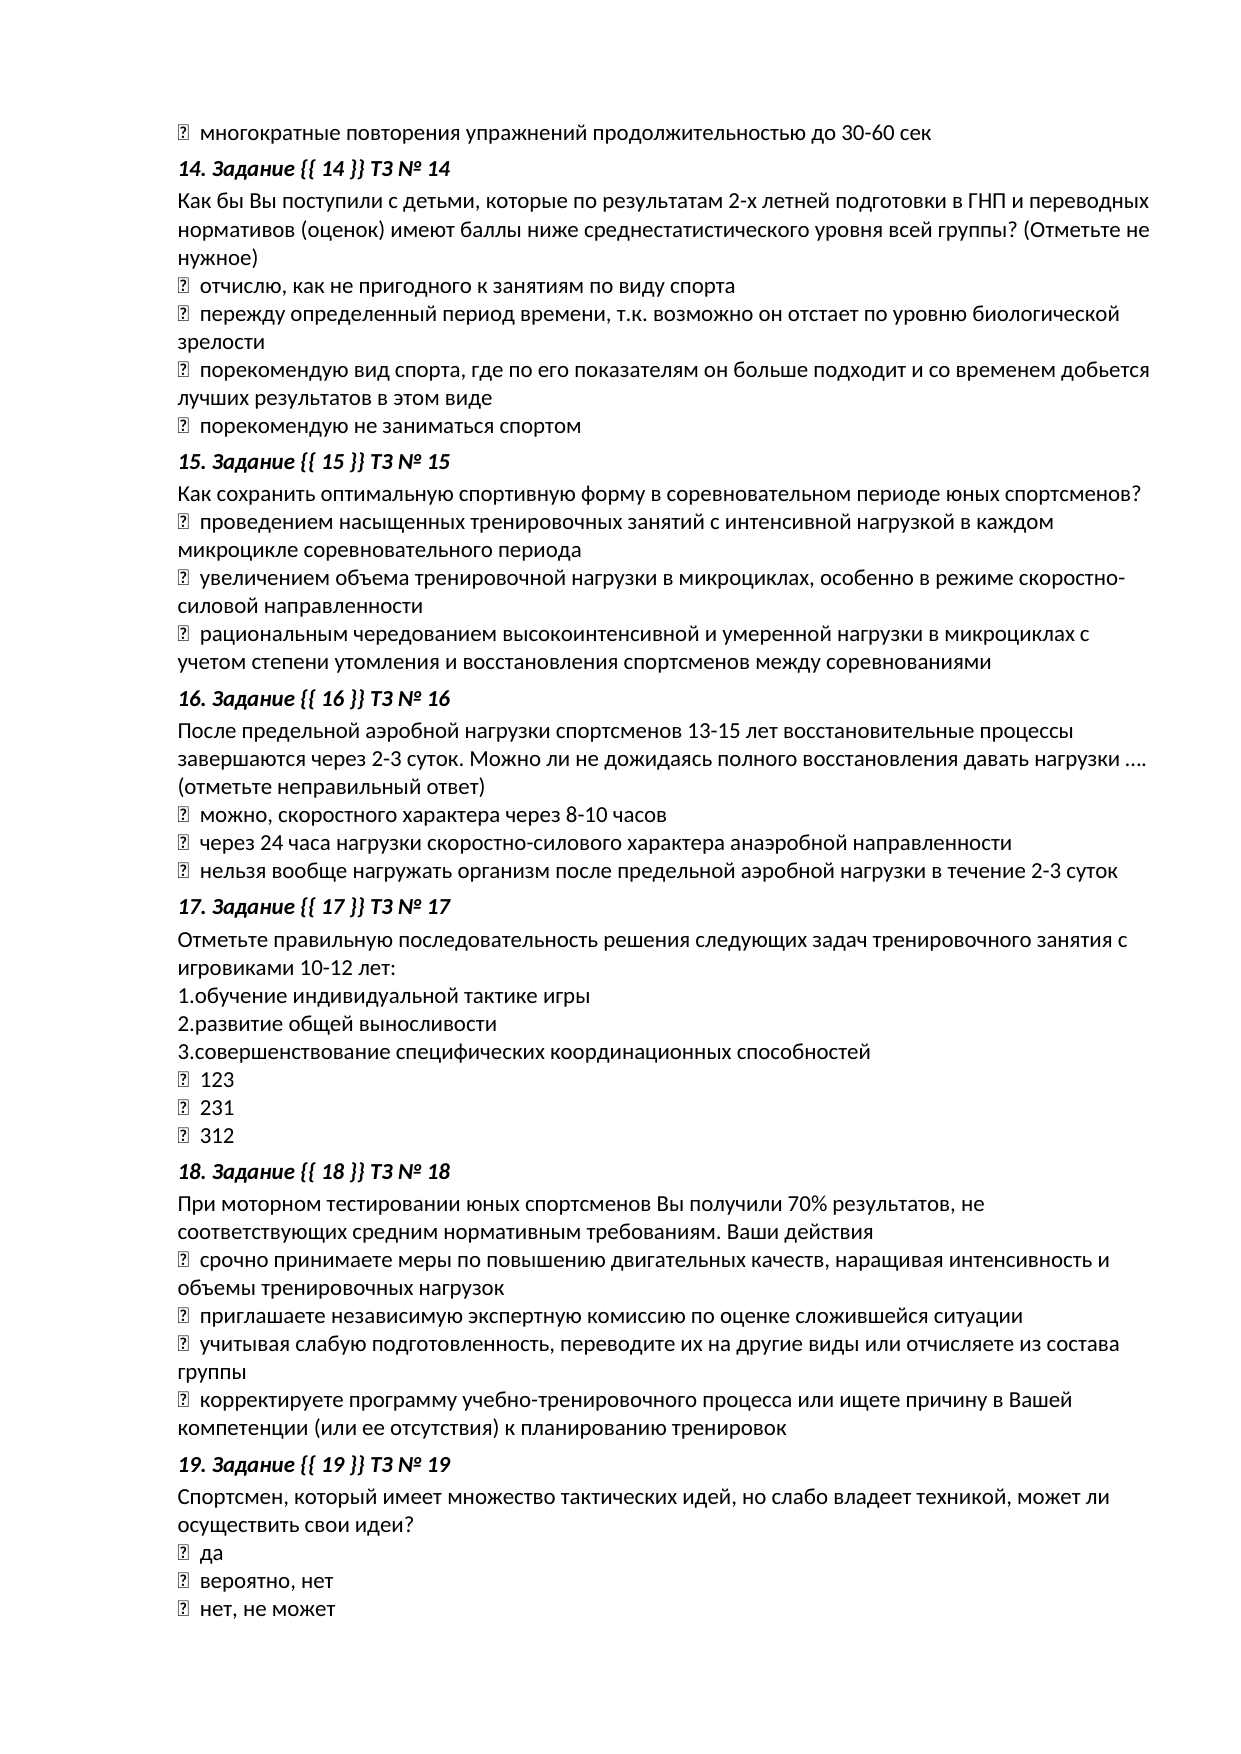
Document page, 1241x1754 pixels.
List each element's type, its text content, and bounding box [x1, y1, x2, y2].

text  увеличением объема тренировочной нагрузки в микроциклах, особенно в режиме скоростно-силовой направленности [177, 563, 1152, 619]
text 19. Задание {{ 19 }} ТЗ № 19 [177, 1450, 1152, 1478]
text 17. Задание {{ 17 }} ТЗ № 17 [177, 892, 1152, 921]
text 15. Задание {{ 15 }} ТЗ № 15 [177, 447, 1152, 475]
text Как бы Вы поступили с детьми, которые по результатам 2-х летней подготовки в ГНП и переводных нормативов (оценок) имеют баллы ниже среднестатистического уровня всей группы? (Отметьте не нужное) [177, 187, 1152, 271]
text  через 24 часа нагрузки скоростно-силового характера анаэробной направленности [177, 828, 1152, 856]
text  нельзя вообще нагружать организм после предельной аэробной нагрузки в течение 2-3 суток [177, 856, 1152, 884]
text 18. Задание {{ 18 }} ТЗ № 18 [177, 1157, 1152, 1185]
text  порекомендую не заниматься спортом [177, 411, 1152, 439]
text  корректируете программу учебно-тренировочного процесса или ищете причину в Вашей компетенции (или ее отсутствия) к планированию тренировок [177, 1386, 1152, 1442]
text  срочно принимаете меры по повышению двигательных качеств, наращивая интенсивность и объемы тренировочных нагрузок [177, 1245, 1152, 1301]
text  учитывая слабую подготовленность, переводите их на другие виды или отчисляете из состава группы [177, 1329, 1152, 1386]
text 14. Задание {{ 14 }} ТЗ № 14 [177, 154, 1152, 182]
text  порекомендую вид спорта, где по его показателям он больше подходит и со временем добьется лучших результатов в этом виде [177, 355, 1152, 411]
text  312 [177, 1121, 1152, 1149]
text  многократные повторения упражнений продолжительностью до 30-60 сек [177, 118, 1152, 146]
text 1.обучение индивидуальной тактике игры [177, 981, 1152, 1009]
text Спортсмен, который имеет множество тактических идей, но слабо владеет техникой, может ли осуществить свои идеи? [177, 1482, 1152, 1538]
text При моторном тестировании юных спортсменов Вы получили 70% результатов, не соответствующих средним нормативным требованиям. Ваши действия [177, 1189, 1152, 1245]
text  проведением насыщенных тренировочных занятий с интенсивной нагрузкой в каждом микроцикле соревновательного периода [177, 507, 1152, 563]
text  231 [177, 1093, 1152, 1121]
text Отметьте правильную последовательность решения следующих задач тренировочного занятия с игровиками 10-12 лет: [177, 925, 1152, 981]
text  пережду определенный период времени, т.к. возможно он отстает по уровню биологической зрелости [177, 299, 1152, 355]
text  приглашаете независимую экспертную комиссию по оценке сложившейся ситуации [177, 1301, 1152, 1329]
text После предельной аэробной нагрузки спортсменов 13-15 лет восстановительные процессы завершаются через 2-3 суток. Можно ли не дожидаясь полного восстановления давать нагрузки …. (отметьте неправильный ответ) [177, 716, 1152, 800]
text  123 [177, 1065, 1152, 1093]
text 16. Задание {{ 16 }} ТЗ № 16 [177, 684, 1152, 712]
text Как сохранить оптимальную спортивную форму в соревновательном периоде юных спортсменов? [177, 479, 1152, 507]
text 2.развитие общей выносливости [177, 1009, 1152, 1037]
text  вероятно, нет [177, 1566, 1152, 1594]
text  да [177, 1538, 1152, 1566]
text  отчислю, как не пригодного к занятиям по виду спорта [177, 271, 1152, 299]
text  нет, не может [177, 1594, 1152, 1622]
text 3.совершенствование специфических координационных способностей [177, 1037, 1152, 1065]
text  рациональным чередованием высокоинтенсивной и умеренной нагрузки в микроциклах с учетом степени утомления и восстановления спортсменов между соревнованиями [177, 619, 1152, 676]
text  можно, скоростного характера через 8-10 часов [177, 800, 1152, 828]
